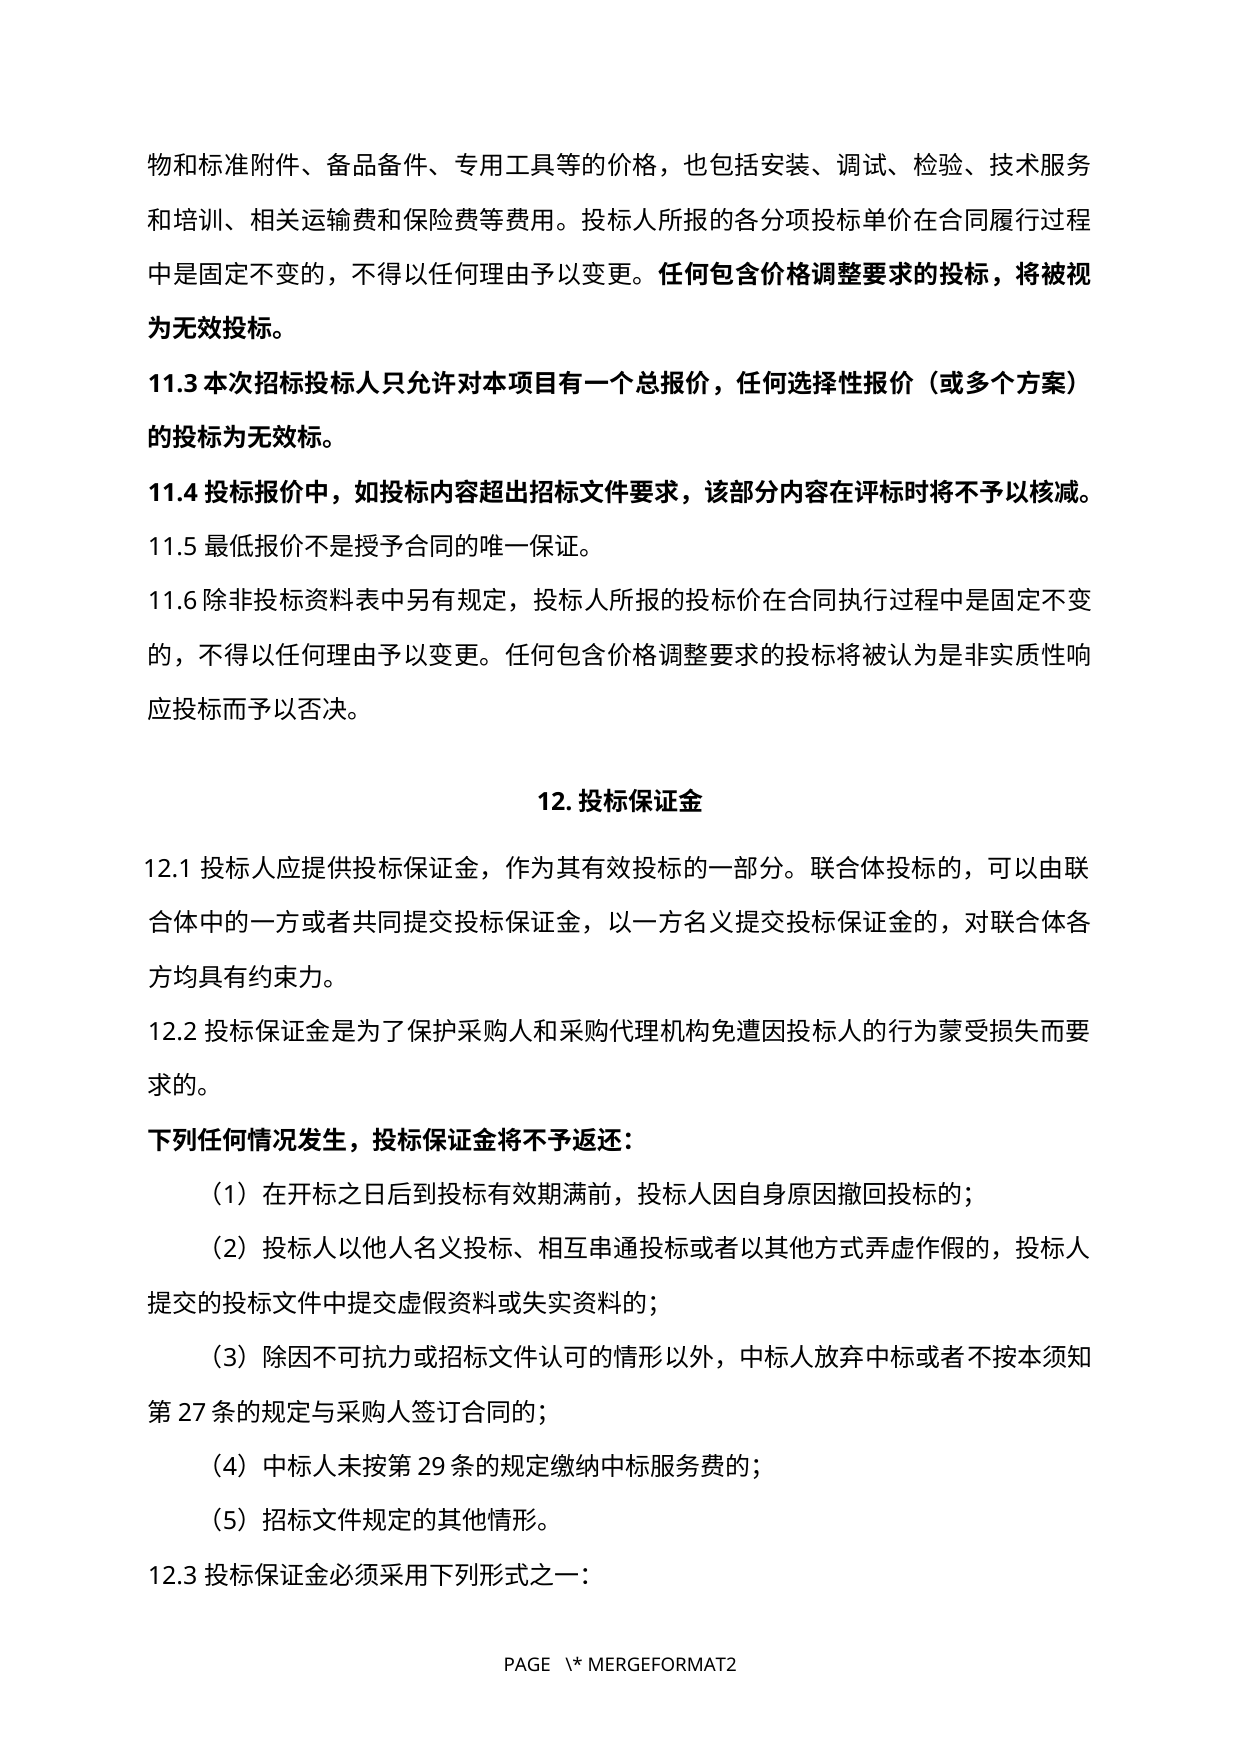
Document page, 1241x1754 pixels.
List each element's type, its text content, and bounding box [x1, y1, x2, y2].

text 11.4 投标报价中，如投标内容超出招标文件要求，该部分内容在评标时将不予以核减。 [148, 472, 1092, 508]
text （3）除因不可抗力或招标文件认可的情形以外，中标人放弃中标或者不按本须知第27条的规定与采购人签订合同的； [148, 1338, 1092, 1428]
text 下列任何情况发生，投标保证金将不予返还： [148, 1120, 1092, 1156]
text 11.3本次招标投标人只允许对本项目有一个总报价，任何选择性报价（或多个方案）的投标为无效标。 [148, 363, 1092, 454]
subtitle 12. 投标保证金 [148, 781, 1092, 818]
text 12.1 投标人应提供投标保证金，作为其有效投标的一部分。联合体投标的，可以由联合体中的一方或者共同提交投标保证金，以一方名义提交投标保证金的，对联合体各方均具有约束力。 [143, 848, 1092, 993]
text 11.5 最低报价不是授予合同的唯一保证。 [148, 526, 1092, 563]
text 12.3 投标保证金必须采用下列形式之一： [148, 1555, 1092, 1591]
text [148, 146, 1092, 345]
text （1）在开标之日后到投标有效期满前，投标人因自身原因撤回投标的； [148, 1174, 1092, 1211]
text （4）中标人未按第29条的规定缴纳中标服务费的； [148, 1446, 1092, 1483]
text （5）招标文件规定的其他情形。 [148, 1501, 1092, 1537]
text 11.6除非投标资料表中另有规定，投标人所报的投标价在合同执行过程中是固定不变的，不得以任何理由予以变更。任何包含价格调整要求的投标将被认为是非实质性响应投标而予以否决。 [148, 581, 1092, 726]
text 12.2 投标保证金是为了保护采购人和采购代理机构免遭因投标人的行为蒙受损失而要求的。 [148, 1011, 1092, 1102]
text （2）投标人以他人名义投标、相互串通投标或者以其他方式弄虚作假的，投标人提交的投标文件中提交虚假资料或失实资料的； [148, 1229, 1092, 1319]
